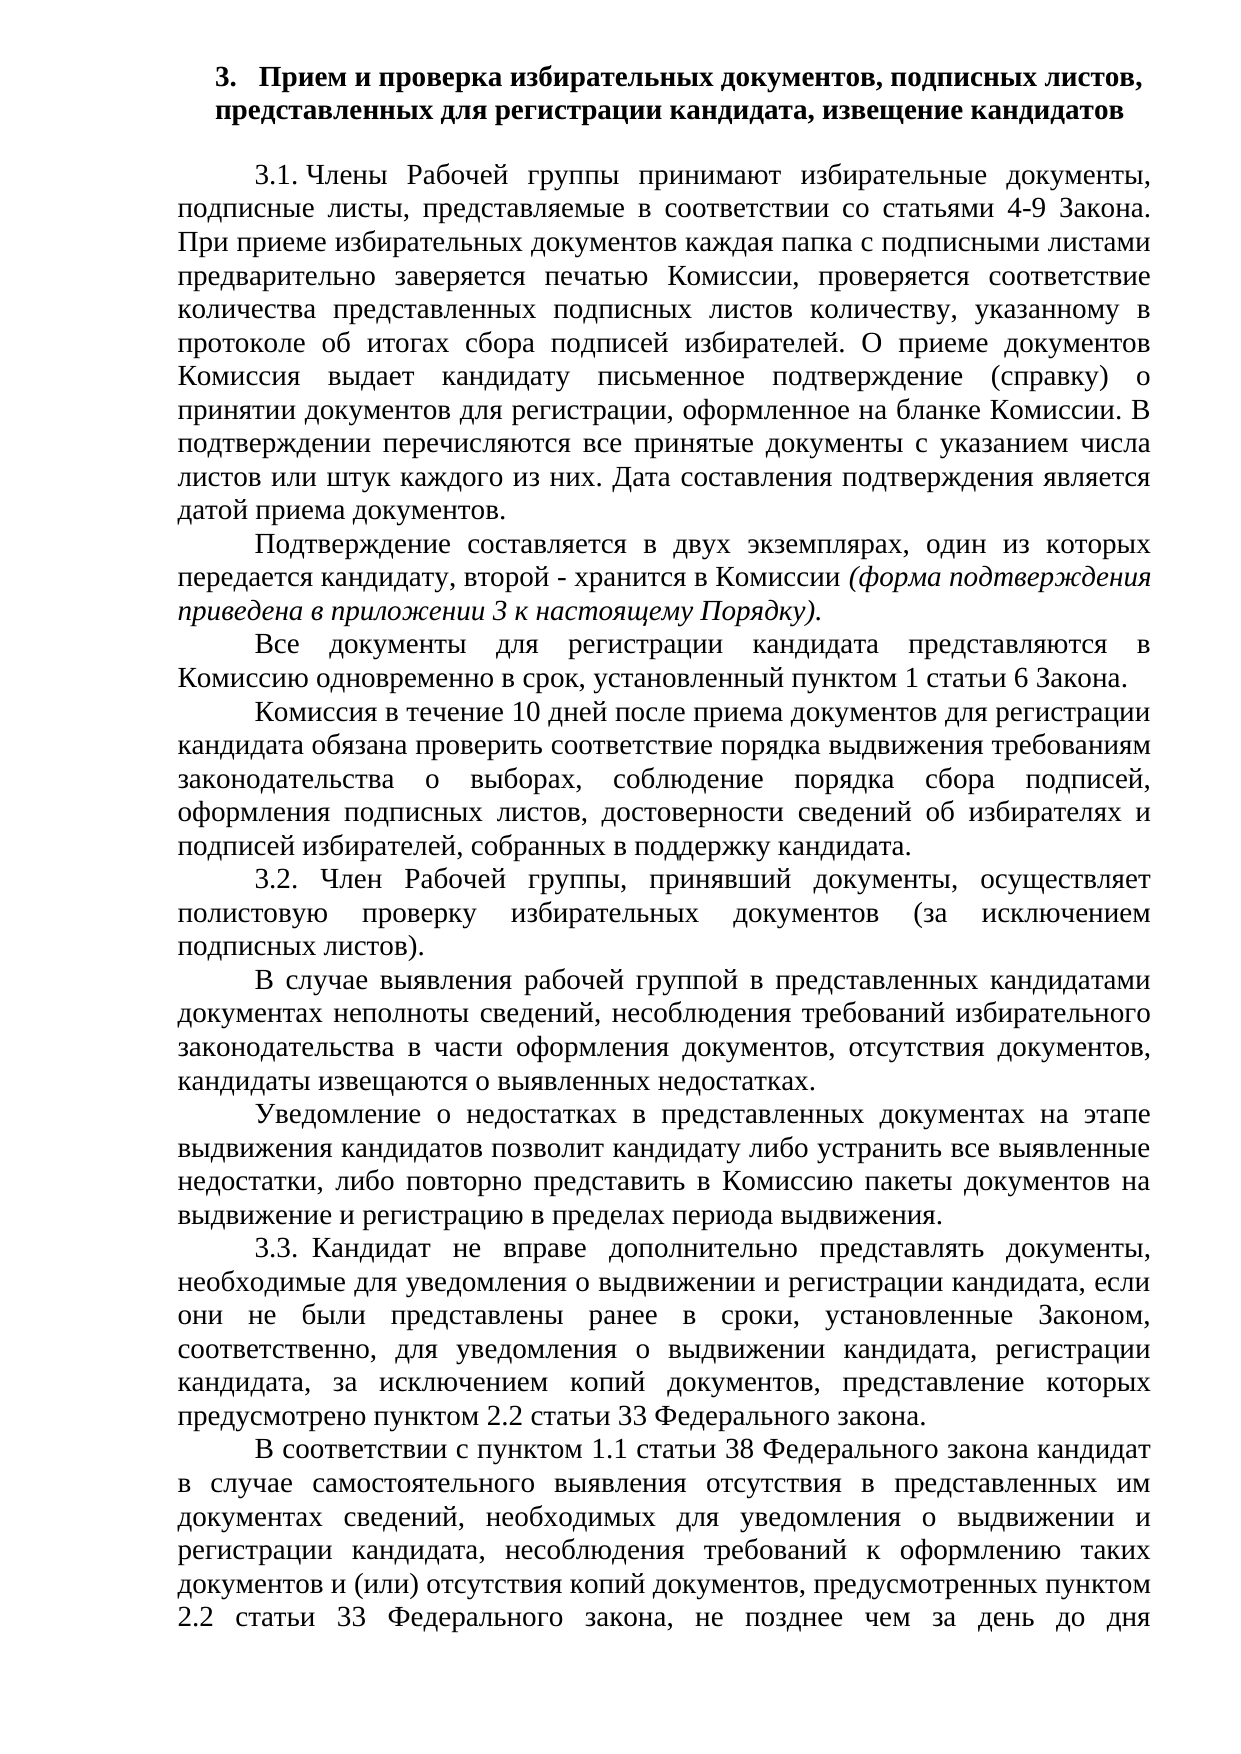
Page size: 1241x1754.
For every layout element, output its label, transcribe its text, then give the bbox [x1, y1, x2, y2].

list Член Рабочей группы, принявший документы, осуществляет полистовую проверку избирательных документов (за исключением подписных листов). [177, 862, 1152, 962]
list Кандидат не вправе дополнительно представлять документы, необходимые для уведомления о выдвижении и регистрации кандидата, если они не были представлены ранее в сроки, установленные Законом, соответственно, для уведомления о выдвижении кандидата, регистрации кандидата, за исключением копий документов, представление которых предусмотрено пунктом 2.2 статьи 33 Федерального закона. [177, 1231, 1152, 1432]
text Все документы для регистрации кандидата представляются в Комиссию одновременно в срок, установленный пунктом 1 статьи 6 Закона. [177, 627, 1152, 694]
list Прием и проверка избирательных документов, подписных листов, представленных для регистрации кандидата, извещение кандидатов [215, 59, 1152, 126]
text В случае выявления рабочей группой в представленных кандидатами документах неполноты сведений, несоблюдения требований избирательного законодательства в части оформления документов, отсутствия документов, кандидаты извещаются о выявленных недостатках. [177, 962, 1152, 1097]
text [177, 1432, 1152, 1633]
text Комиссия в течение 10 дней после приема документов для регистрации кандидата обязана проверить соответствие порядка выдвижения требованиям законодательства о выборах, соблюдение порядка сбора подписей, оформления подписных листов, достоверности сведений об избирателях и подписей избирателей, собранных в поддержку кандидата. [177, 694, 1152, 862]
list Члены Рабочей группы принимают избирательные документы, подписные листы, представляемые в соответствии со статьями 4-9 Закона. При приеме избирательных документов каждая папка с подписными листами предварительно заверяется печатью Комиссии, проверяется соответствие количества представленных подписных листов количеству, указанному в протоколе об итогах сбора подписей избирателей. О приеме документов Комиссия выдает кандидату письменное подтверждение (справку) о принятии документов для регистрации, оформленное на бланке Комиссии. В подтверждении перечисляются все принятые документы с указанием числа листов или штук каждого из них. Дата составления подтверждения является датой приема документов. [177, 157, 1152, 526]
text Уведомление о недостатках в представленных документах на этапе выдвижения кандидатов позволит кандидату либо устранить все выявленные недостатки, либо повторно представить в Комиссию пакеты документов на выдвижение и регистрацию в пределах периода выдвижения. [177, 1097, 1152, 1231]
text Подтверждение составляется в двух экземплярах, один из которых передается кандидату, второй - хранится в Комиссии (форма подтверждения приведена в приложении 3 к настоящему Порядку). [177, 526, 1152, 627]
